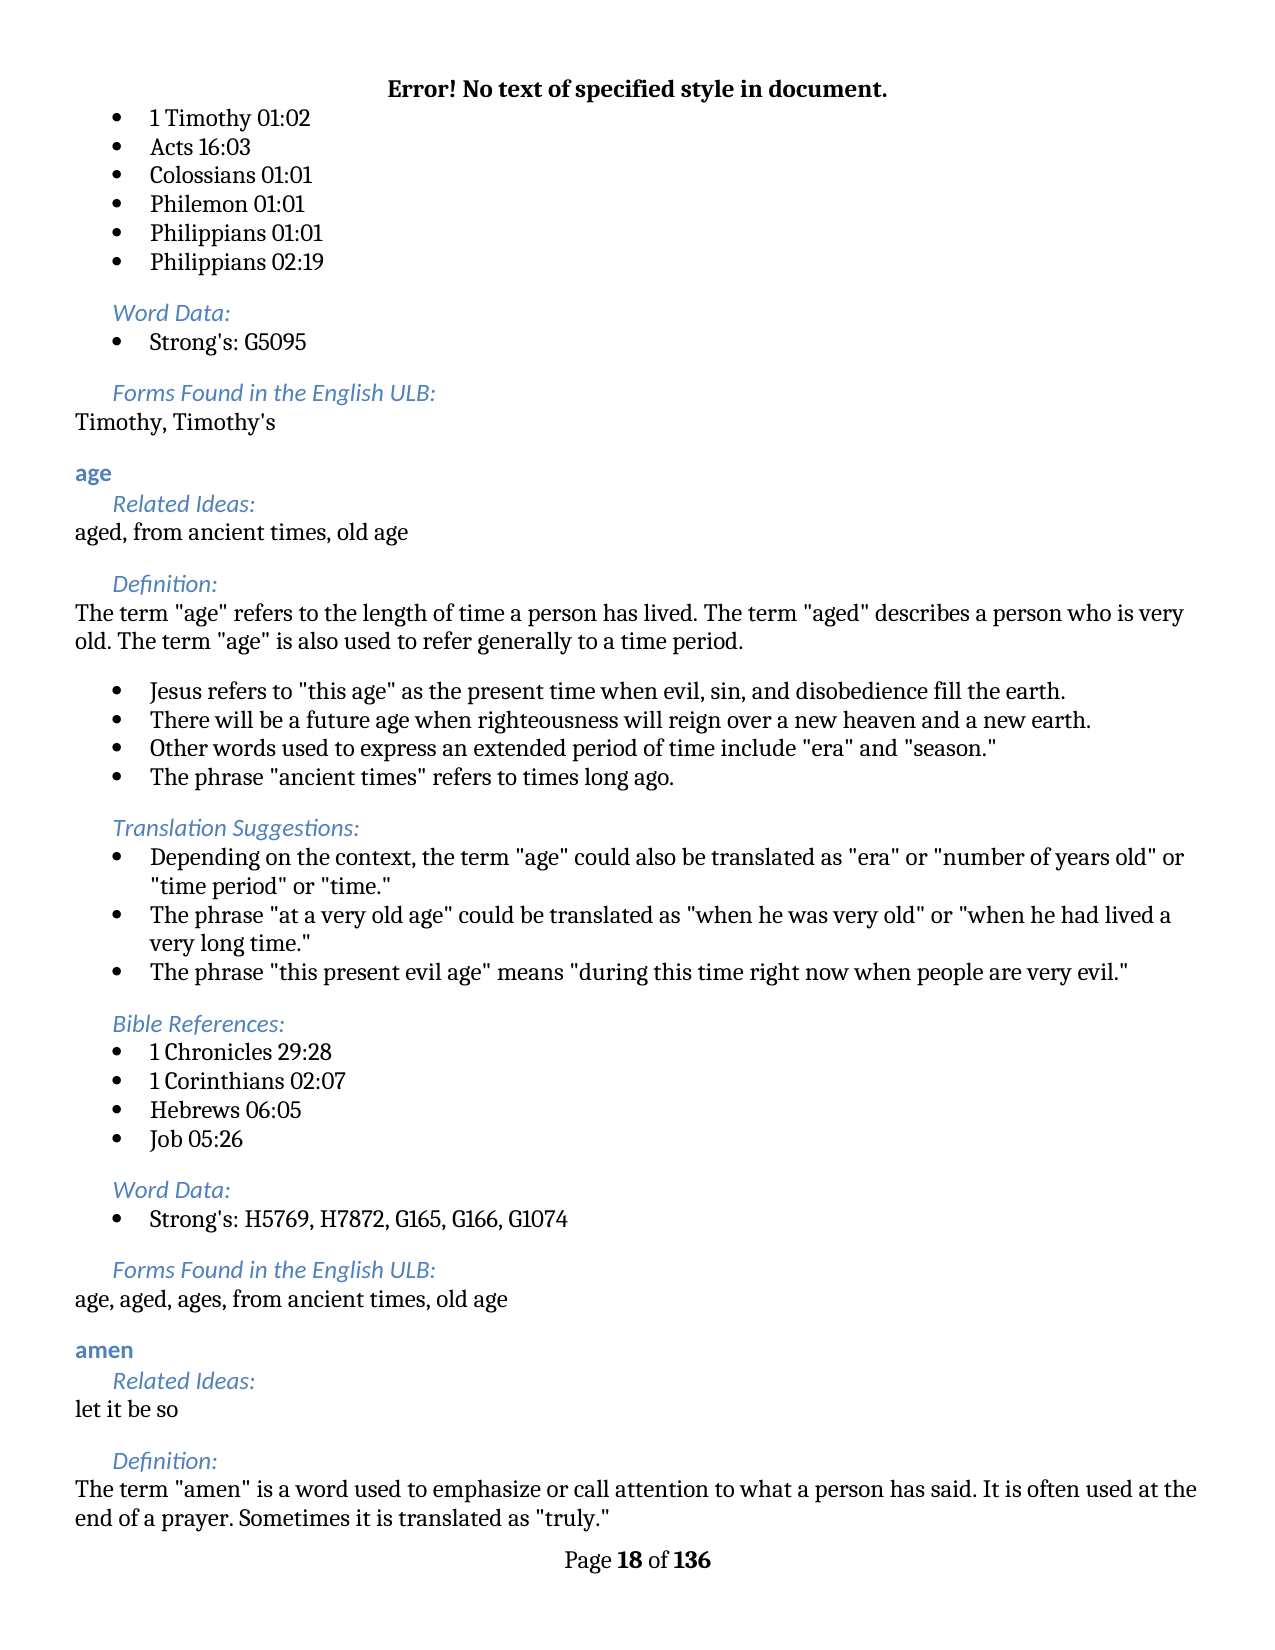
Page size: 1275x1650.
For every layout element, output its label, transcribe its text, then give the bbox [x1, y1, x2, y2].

text The term "age" refers to the length of time a person has lived. The term "aged" describes a person who is very old. The term "age" is also used to refer generally to a time period. [75, 598, 1200, 656]
text aged, from ancient times, old age [75, 518, 1200, 547]
list The phrase "this present evil age" means "during this time right now when people are very evil." [112, 958, 1200, 987]
subtitle Word Data: [75, 1174, 1200, 1204]
subtitle age [75, 457, 1200, 488]
list Philippians 01:01 [112, 219, 1200, 247]
list 1 Chronicles 29:28 [112, 1038, 1200, 1067]
subtitle Translation Suggestions: [75, 813, 1200, 843]
list Hebrews 06:05 [112, 1096, 1200, 1124]
subtitle Definition: [75, 1445, 1200, 1475]
text Timothy, Timothy's [75, 408, 1200, 436]
list Philippians 02:19 [112, 247, 1200, 276]
list 1 Corinthians 02:07 [112, 1067, 1200, 1096]
list Job 05:26 [112, 1124, 1200, 1153]
text The term "amen" is a word used to emphasize or call attention to what a person has said. It is often used at the end of a prayer. Sometimes it is translated as "truly." [75, 1475, 1200, 1533]
list Strong's: G5095 [112, 328, 1200, 356]
subtitle Word Data: [75, 297, 1200, 328]
subtitle Bible References: [75, 1008, 1200, 1038]
subtitle Related Ideas: [75, 1365, 1200, 1395]
subtitle Related Ideas: [75, 488, 1200, 518]
subtitle Forms Found in the English ULB: [75, 1254, 1200, 1285]
list Colossians 01:01 [112, 161, 1200, 190]
subtitle Definition: [75, 568, 1200, 598]
list 1 Timothy 01:02 [112, 104, 1200, 132]
text let it be so [75, 1395, 1200, 1424]
list The phrase "ancient times" refers to times long ago. [112, 763, 1200, 792]
subtitle amen [75, 1334, 1200, 1365]
list Depending on the context, the term "age" could also be translated as "era" or "number of years old" or "time period" or "time." [112, 843, 1200, 901]
text age, aged, ages, from ancient times, old age [75, 1285, 1200, 1313]
list Acts 16:03 [112, 132, 1200, 161]
list The phrase "at a very old age" could be translated as "when he was very old" or "when he had lived a very long time." [112, 901, 1200, 958]
list Strong's: H5769, H7872, G165, G166, G1074 [112, 1204, 1200, 1233]
subtitle Forms Found in the English ULB: [75, 377, 1200, 408]
list Jesus refers to "this age" as the present time when evil, sin, and disobedience fill the earth. [112, 677, 1200, 706]
list There will be a future age when righteousness will reign over a new heaven and a new earth. [112, 706, 1200, 734]
list Other words used to express an extended period of time include "era" and "season." [112, 734, 1200, 763]
list Philemon 01:01 [112, 190, 1200, 219]
